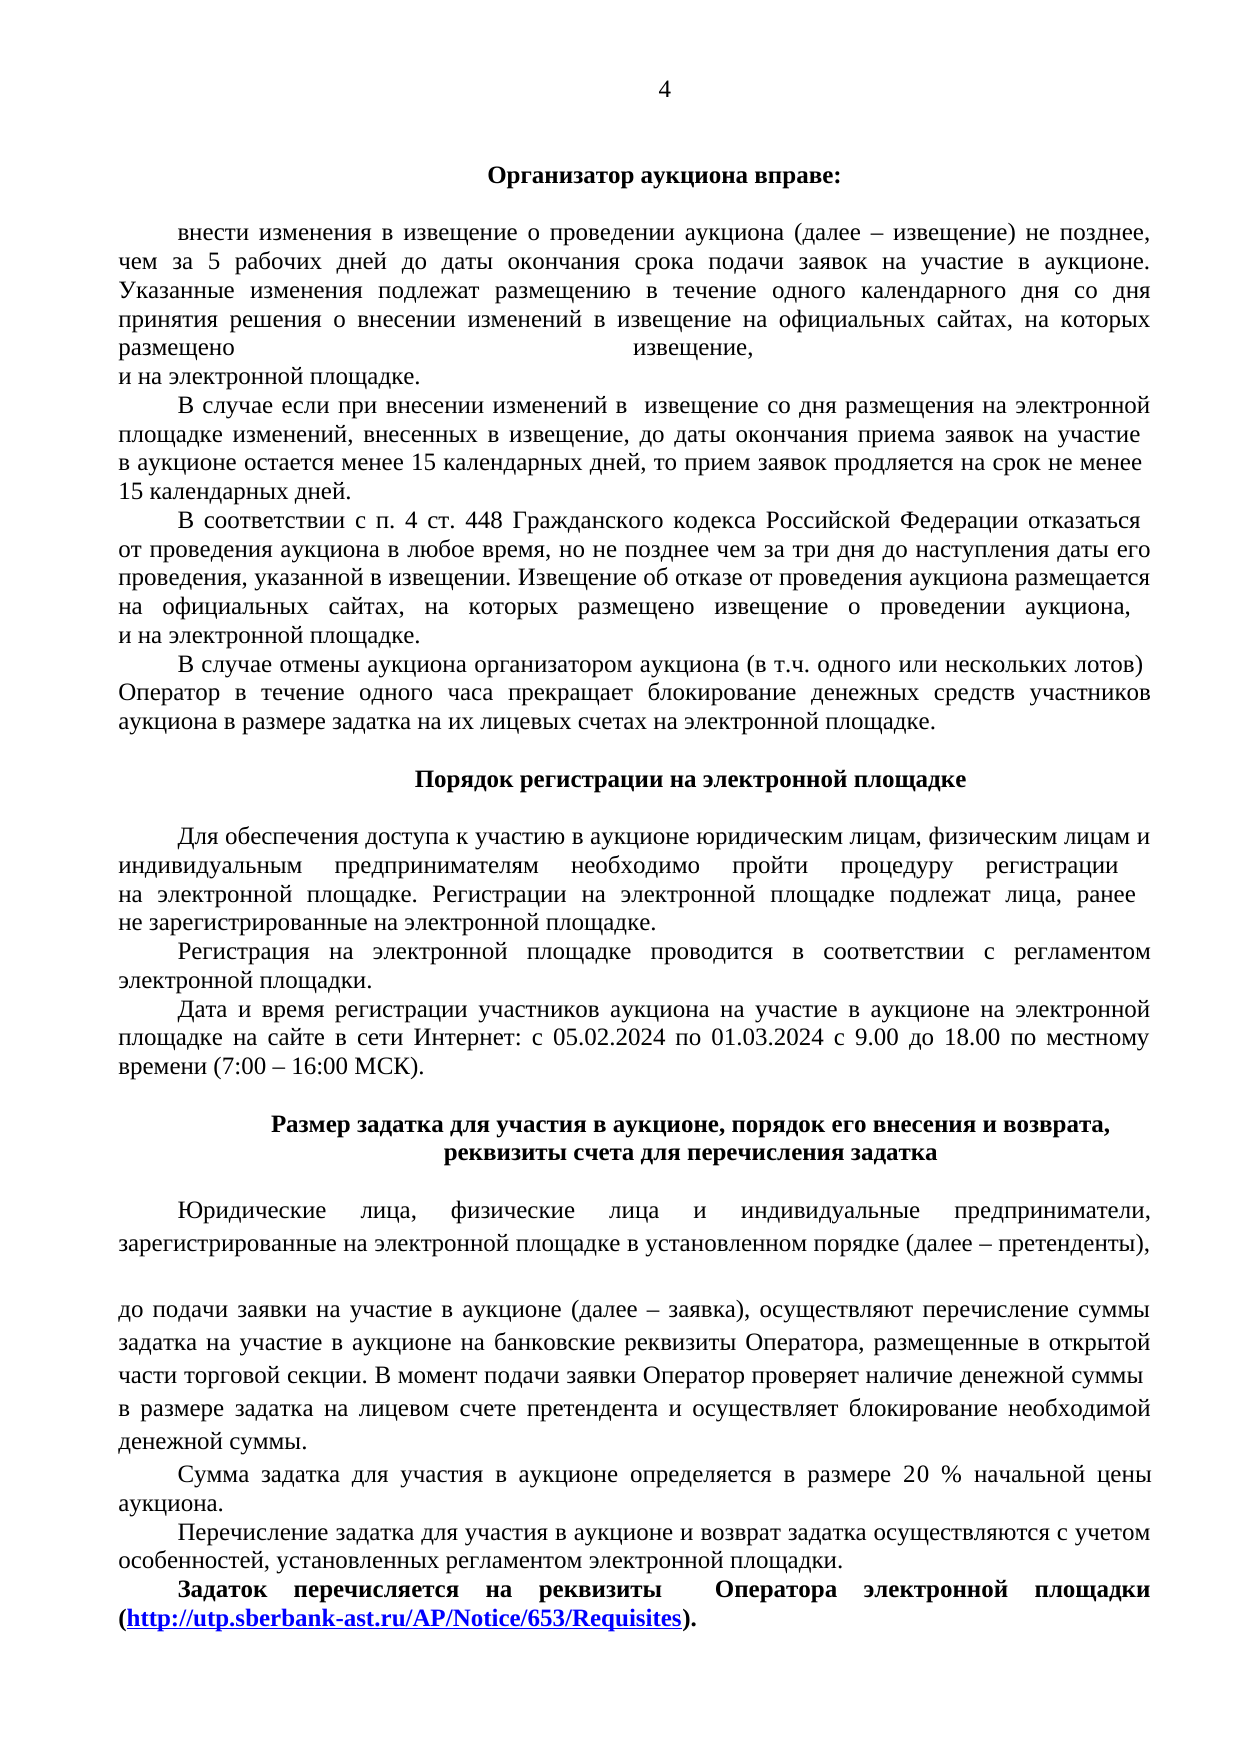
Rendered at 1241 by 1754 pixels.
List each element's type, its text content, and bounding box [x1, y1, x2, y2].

list Регистрация на электронной площадке проводится в соответствии с регламентом электронной площадки. [118, 936, 1152, 994]
text Перечисление задатка для участия в аукционе и возврат задатка осуществляются с учетом особенностей, установленных регламентом электронной площадки. [118, 1517, 1152, 1574]
text В соответствии с п. 4 ст. 448 Гражданского кодекса Российской Федерации отказаться от проведения аукциона в любое время, но не позднее чем за три дня до наступления даты его проведения, указанной в извещении. Извещение об отказе от проведения аукциона размещается на официальных сайтах, на которых размещено извещение о проведении аукциона, и на электронной площадке. [118, 505, 1152, 649]
text В случае отмены аукциона организатором аукциона (в т.ч. одного или нескольких лотов) Оператор в течение одного часа прекращает блокирование денежных средств участников аукциона в размере задатка на их лицевых счетах на электронной площадке. [118, 649, 1152, 735]
list Порядок регистрации на электронной площадке [229, 764, 1152, 792]
text В случае если при внесении изменений в извещение со дня размещения на электронной площадке изменений, внесенных в извещение, до даты окончания приема заявок на участие в аукционе остается менее 15 календарных дней, то прием заявок продляется на срок не менее 15 календарных дней. [118, 390, 1152, 505]
text Организатор аукциона вправе: [177, 160, 1152, 189]
text Задаток перечисляется на реквизиты Оператора электронной площадки (http://utp.sberbank-ast.ru/AP/Notice/653/Requisites). [118, 1574, 1152, 1632]
list Для обеспечения доступа к участию в аукционе юридическим лицам, физическим лицам и индивидуальным предпринимателям необходимо пройти процедуру регистрации на электронной площадке. Регистрации на электронной площадке подлежат лица, ранее не зарегистрированные на электронной площадке. [118, 821, 1152, 936]
list Дата и время регистрации участников аукциона на участие в аукционе на электронной площадке на сайте в сети Интернет: c 05.02.2024 по 01.03.2024 с 9.00 до 18.00 по местному времени (7:00 – 16:00 МСК). [118, 994, 1152, 1080]
list Размер задатка для участия в аукционе, порядок его внесения и возврата, реквизиты счета для перечисления задатка [229, 1109, 1152, 1166]
list Юридические лица, физические лица и индивидуальные предприниматели, зарегистрированные на электронной площадке в установленном порядке (далее – претенденты), до подачи заявки на участие в аукционе (далее – заявка), осуществляют перечисление суммы задатка на участие в аукционе на банковские реквизиты Оператора, размещенные в открытой части торговой секции. В момент подачи заявки Оператор проверяет наличие денежной суммы в размере задатка на лицевом счете претендента и осуществляет блокирование необходимой денежной суммы. [118, 1195, 1152, 1455]
text внести изменения в извещение о проведении аукциона (далее – извещение) не позднее, чем за 5 рабочих дней до даты окончания срока подачи заявок на участие в аукционе. Указанные изменения подлежат размещению в течение одного календарного дня со дня принятия решения о внесении изменений в извещение на официальных сайтах, на которых размещено извещение, и на электронной площадке. [118, 217, 1152, 390]
text Сумма задатка для участия в аукционе определяется в размере 20 % начальной цены аукциона. [118, 1459, 1152, 1517]
